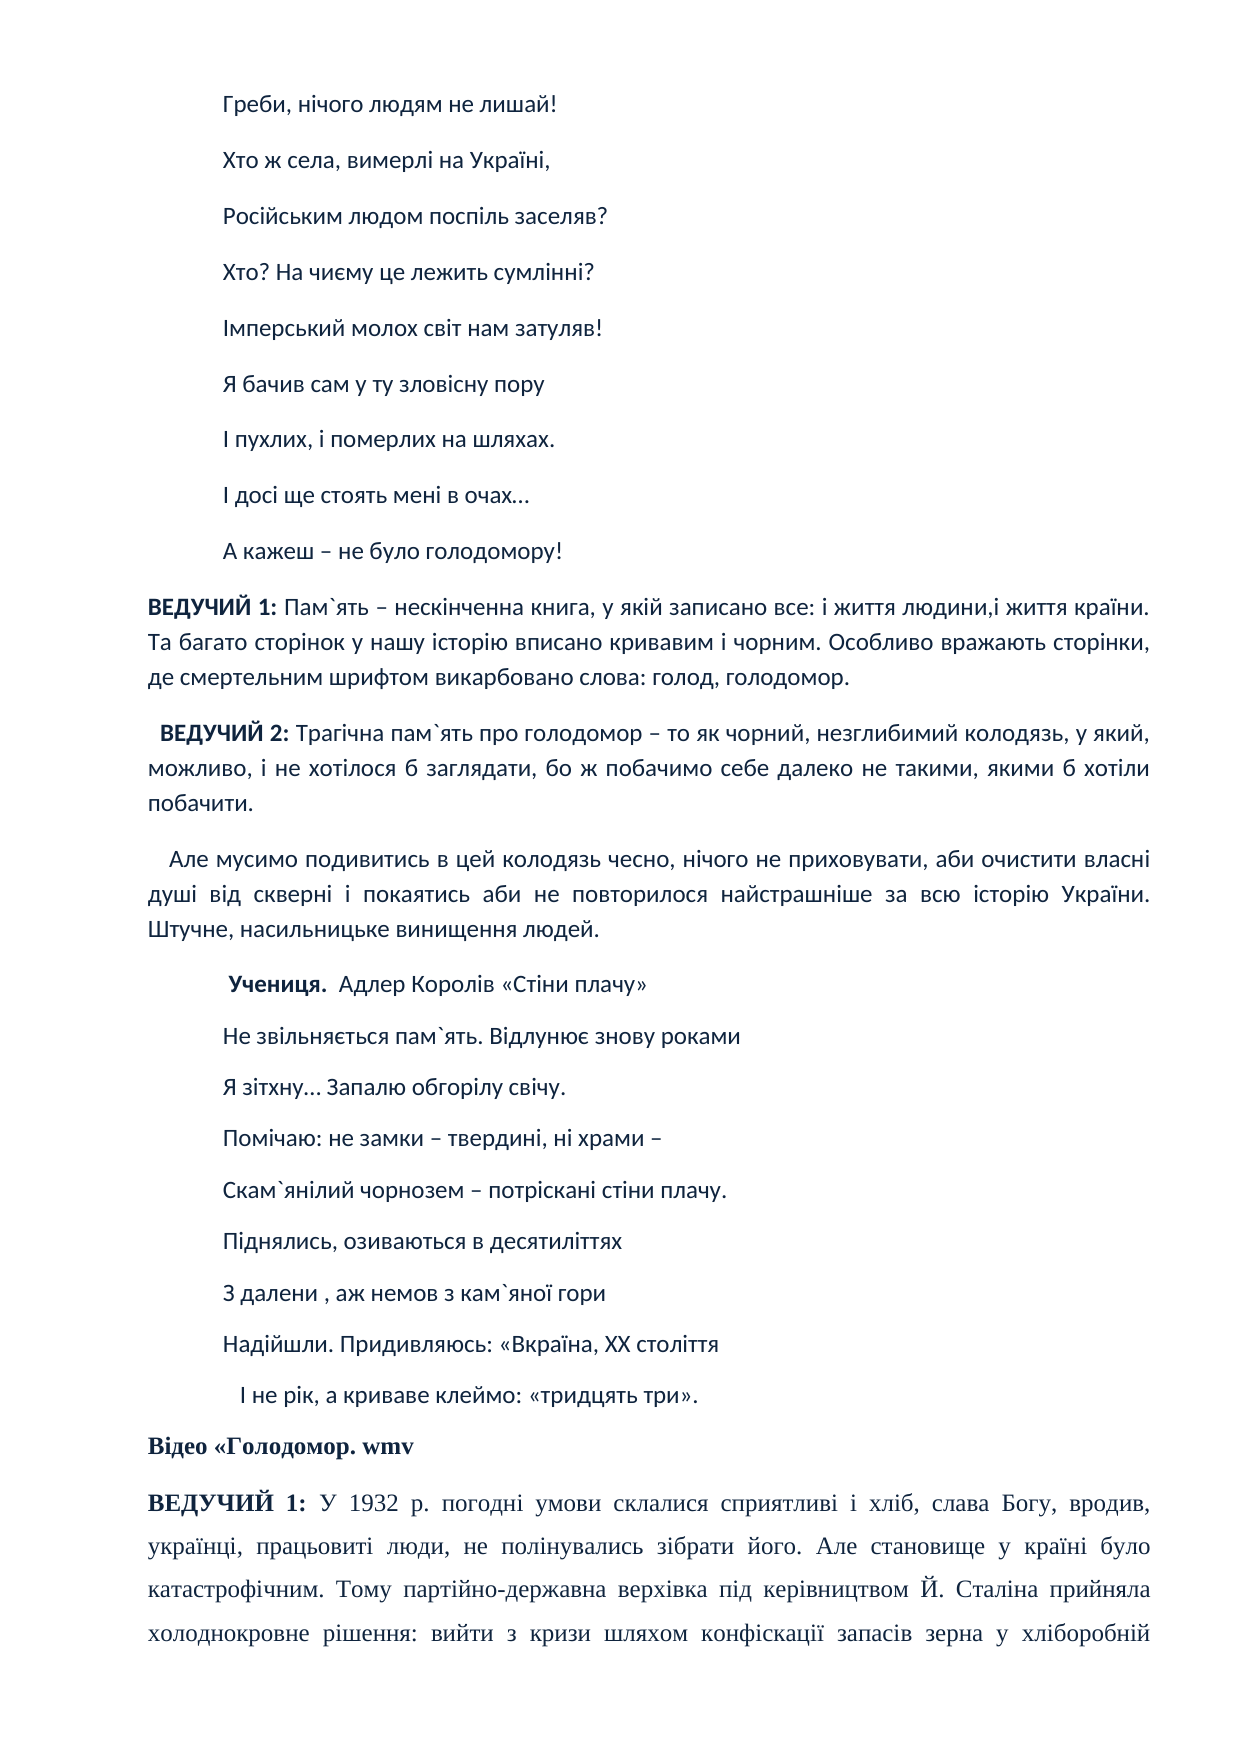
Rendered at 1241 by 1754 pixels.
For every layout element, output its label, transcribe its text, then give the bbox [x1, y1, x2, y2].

text Відео «Голодомор. wmv [148, 1431, 1152, 1459]
text Надійшли. Придивляюсь: «Вкраїна, ХХ століття [148, 1328, 1152, 1358]
text Помічаю: не замки – твердині, ні храми – [148, 1123, 1152, 1153]
text А кажеш – не було голодомору! [148, 535, 1152, 566]
text І не рік, а криваве клеймо: «тридцять три». [148, 1379, 1152, 1410]
text Я бачив сам у ту зловісну пору [148, 368, 1152, 398]
text Хто? На чиєму це лежить сумлінні? [148, 256, 1152, 287]
text ВЕДУЧИЙ 1: Пам`ять – нескінченна книга, у якій записано все: і життя людини,і життя країни. Та багато сторінок у нашу історію вписано кривавим і чорним. Особливо вражають сторінки, де смертельним шрифтом викарбовано слова: голод, голодомор. [148, 591, 1152, 692]
text Греби, нічого людям не лишай! [148, 88, 1152, 119]
text ВЕДУЧИЙ 2: Трагічна пам`ять про голодомор – то як чорний, незглибимий колодязь, у який, можливо, і не хотілося б заглядати, бо ж побачимо себе далеко не такими, якими б хотіли побачити. [148, 717, 1152, 817]
text Учениця. Адлер Королів «Стіни плачу» [148, 968, 1152, 999]
text І пухлих, і померлих на шляхах. [148, 423, 1152, 454]
text І досі ще стоять мені в очах… [148, 479, 1152, 510]
text Імперський молох світ нам затуляв! [148, 312, 1152, 342]
text Я зітхну… Запалю обгорілу свічу. [148, 1071, 1152, 1102]
text Піднялись, озиваються в десятиліттях [148, 1225, 1152, 1256]
text З далени , аж немов з кам`яної гори [148, 1277, 1152, 1307]
text Але мусимо подивитись в цей колодязь чесно, нічого не приховувати, аби очистити власні душі від скверні і покаятись аби не повторилося найстрашніше за всю історію України. Штучне, насильницьке винищення людей. [148, 843, 1152, 943]
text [148, 1488, 1152, 1646]
text Хто ж села, вимерлі на Україні, [148, 144, 1152, 175]
text Скам`янілий чорнозем – потріскані стіни плачу. [148, 1174, 1152, 1204]
text Не звільняється пам`ять. Відлунює знову роками [148, 1020, 1152, 1050]
text Російським людом поспіль заселяв? [148, 200, 1152, 231]
